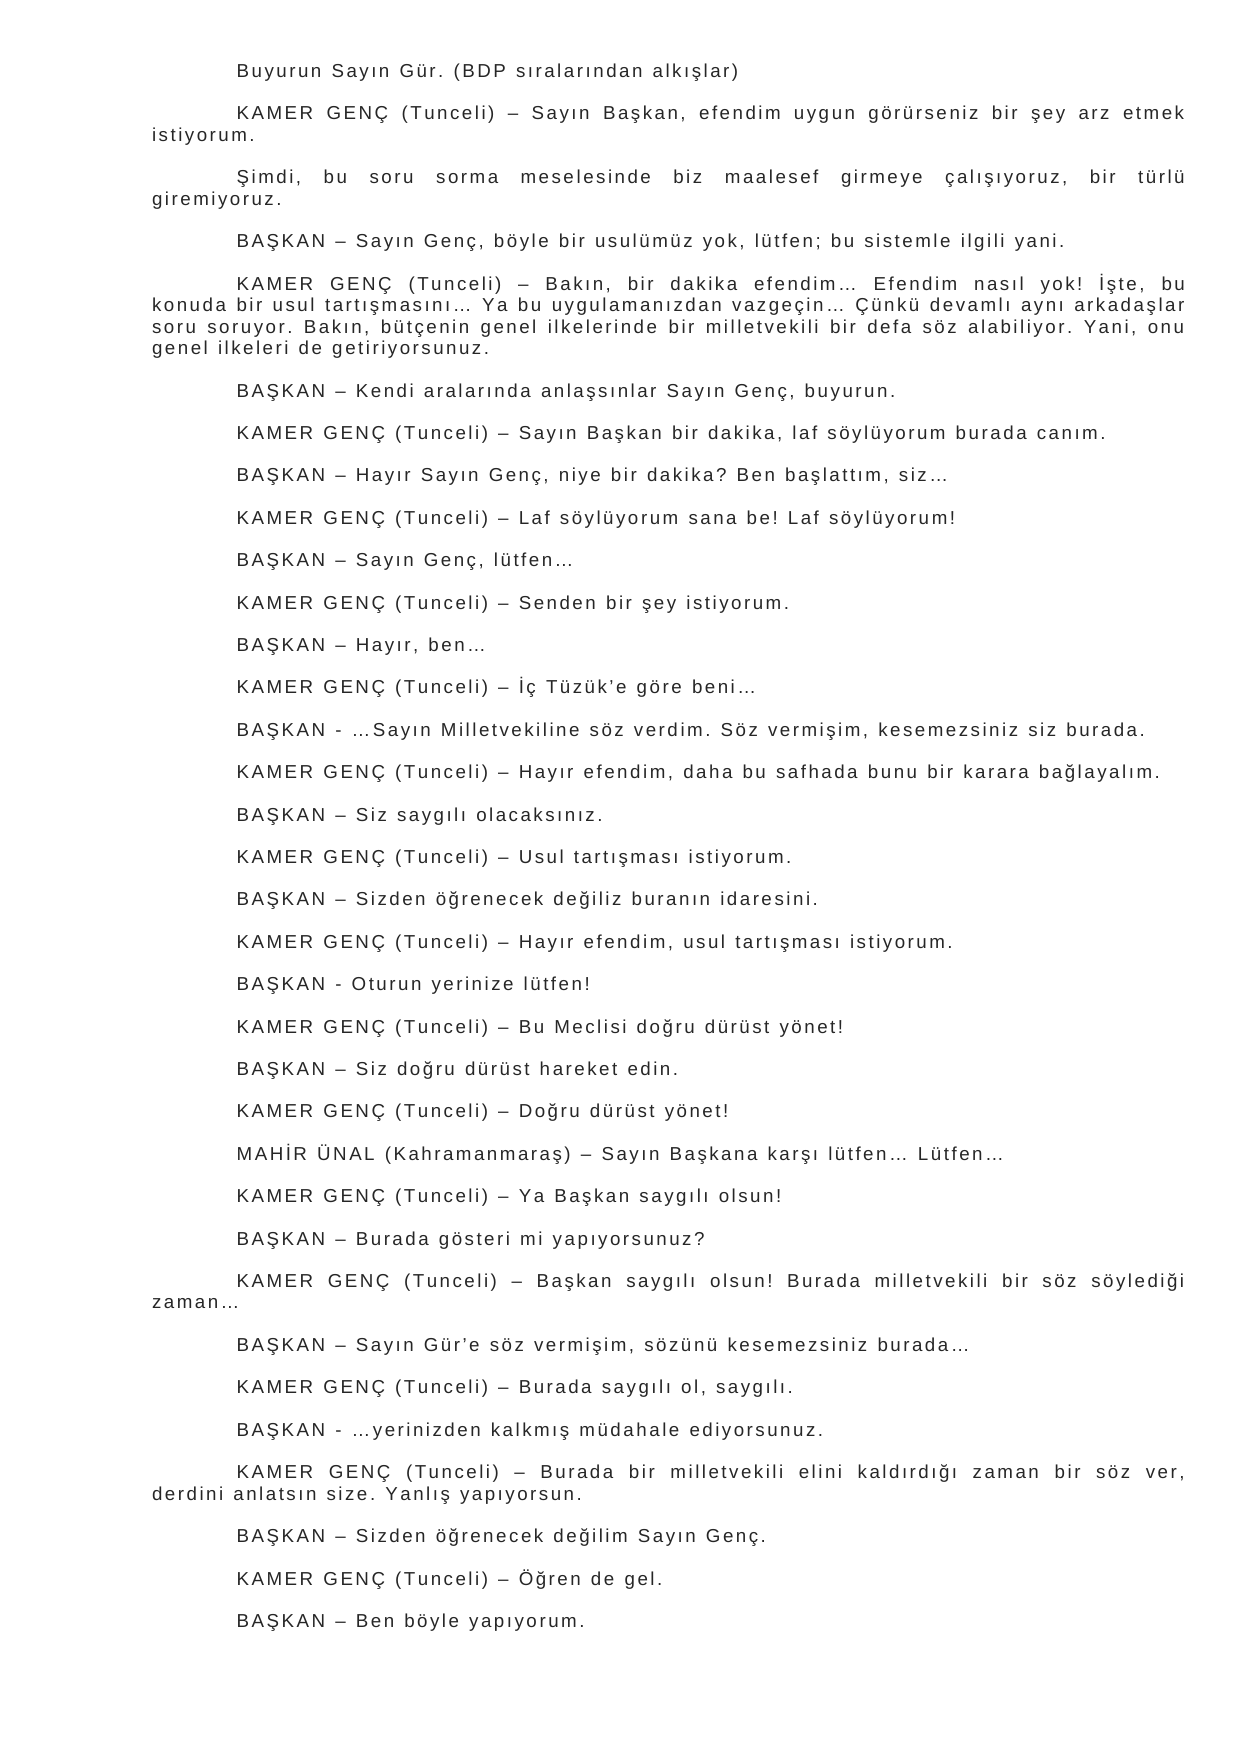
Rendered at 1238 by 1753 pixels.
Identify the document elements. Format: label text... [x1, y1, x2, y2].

text BAŞKAN – Siz saygılı olacaksınız. [152, 803, 1186, 825]
text KAMER GENÇ (Tunceli) – Başkan saygılı olsun! Burada milletvekili bir söz söylediği zaman… [152, 1270, 1186, 1313]
text Buyurun Sayın Gür. (BDP sıralarından alkışlar) [152, 60, 1186, 81]
text KAMER GENÇ (Tunceli) – Hayır efendim, daha bu safhada bunu bir karara bağlayalım. [152, 761, 1186, 783]
text BAŞKAN – Burada gösteri mi yapıyorsunuz? [152, 1227, 1186, 1249]
text BAŞKAN – Siz doğru dürüst hareket edin. [152, 1058, 1186, 1079]
text KAMER GENÇ (Tunceli) – Burada bir milletvekili elini kaldırdığı zaman bir söz ver, derdini anlatsın size. Yanlış yapıyorsun. [152, 1461, 1186, 1504]
text BAŞKAN - …Sayın Milletvekiline söz verdim. Söz vermişim, kesemezsiniz siz burada. [152, 719, 1186, 740]
text KAMER GENÇ (Tunceli) – Hayır efendim, usul tartışması istiyorum. [152, 931, 1186, 952]
text BAŞKAN – Sayın Genç, böyle bir usulümüz yok, lütfen; bu sistemle ilgili yani. [152, 230, 1186, 252]
text BAŞKAN – Ben böyle yapıyorum. [152, 1610, 1186, 1631]
text KAMER GENÇ (Tunceli) – Bu Meclisi doğru dürüst yönet! [152, 1015, 1186, 1037]
text KAMER GENÇ (Tunceli) – İç Tüzük’e göre beni… [152, 676, 1186, 698]
text BAŞKAN – Sayın Genç, lütfen… [152, 549, 1186, 571]
text BAŞKAN – Hayır, ben… [152, 634, 1186, 655]
text BAŞKAN – Kendi aralarında anlaşsınlar Sayın Genç, buyurun. [152, 379, 1186, 401]
text KAMER GENÇ (Tunceli) – Sayın Başkan bir dakika, laf söylüyorum burada canım. [152, 422, 1186, 443]
text KAMER GENÇ (Tunceli) – Usul tartışması istiyorum. [152, 846, 1186, 867]
text BAŞKAN - …yerinizden kalkmış müdahale ediyorsunuz. [152, 1418, 1186, 1440]
text KAMER GENÇ (Tunceli) – Burada saygılı ol, saygılı. [152, 1376, 1186, 1398]
text BAŞKAN - Oturun yerinize lütfen! [152, 973, 1186, 994]
text BAŞKAN – Sizden öğrenecek değiliz buranın idaresini. [152, 888, 1186, 910]
text Şimdi, bu soru sorma meselesinde biz maalesef girmeye çalışıyoruz, bir türlü giremiyoruz. [152, 166, 1186, 209]
text KAMER GENÇ (Tunceli) – Senden bir şey istiyorum. [152, 591, 1186, 613]
text KAMER GENÇ (Tunceli) – Sayın Başkan, efendim uygun görürseniz bir şey arz etmek istiyorum. [152, 102, 1186, 145]
text KAMER GENÇ (Tunceli) – Bakın, bir dakika efendim… Efendim nasıl yok! İşte, bu konuda bir usul tartışmasını… Ya bu uygulamanızdan vazgeçin… Çünkü devamlı aynı arkadaşlar soru soruyor. Bakın, bütçenin genel ilkelerinde bir milletvekili bir defa söz alabiliyor. Yani, onu genel ilkeleri de getiriyorsunuz. [152, 272, 1186, 359]
text MAHİR ÜNAL (Kahramanmaraş) – Sayın Başkana karşı lütfen… Lütfen… [152, 1143, 1186, 1164]
text KAMER GENÇ (Tunceli) – Doğru dürüst yönet! [152, 1100, 1186, 1122]
text BAŞKAN – Hayır Sayın Genç, niye bir dakika? Ben başlattım, siz… [152, 464, 1186, 486]
text KAMER GENÇ (Tunceli) – Laf söylüyorum sana be! Laf söylüyorum! [152, 507, 1186, 528]
text KAMER GENÇ (Tunceli) – Öğren de gel. [152, 1567, 1186, 1589]
text BAŞKAN – Sizden öğrenecek değilim Sayın Genç. [152, 1525, 1186, 1546]
text KAMER GENÇ (Tunceli) – Ya Başkan saygılı olsun! [152, 1185, 1186, 1207]
text BAŞKAN – Sayın Gür’e söz vermişim, sözünü kesemezsiniz burada… [152, 1334, 1186, 1355]
